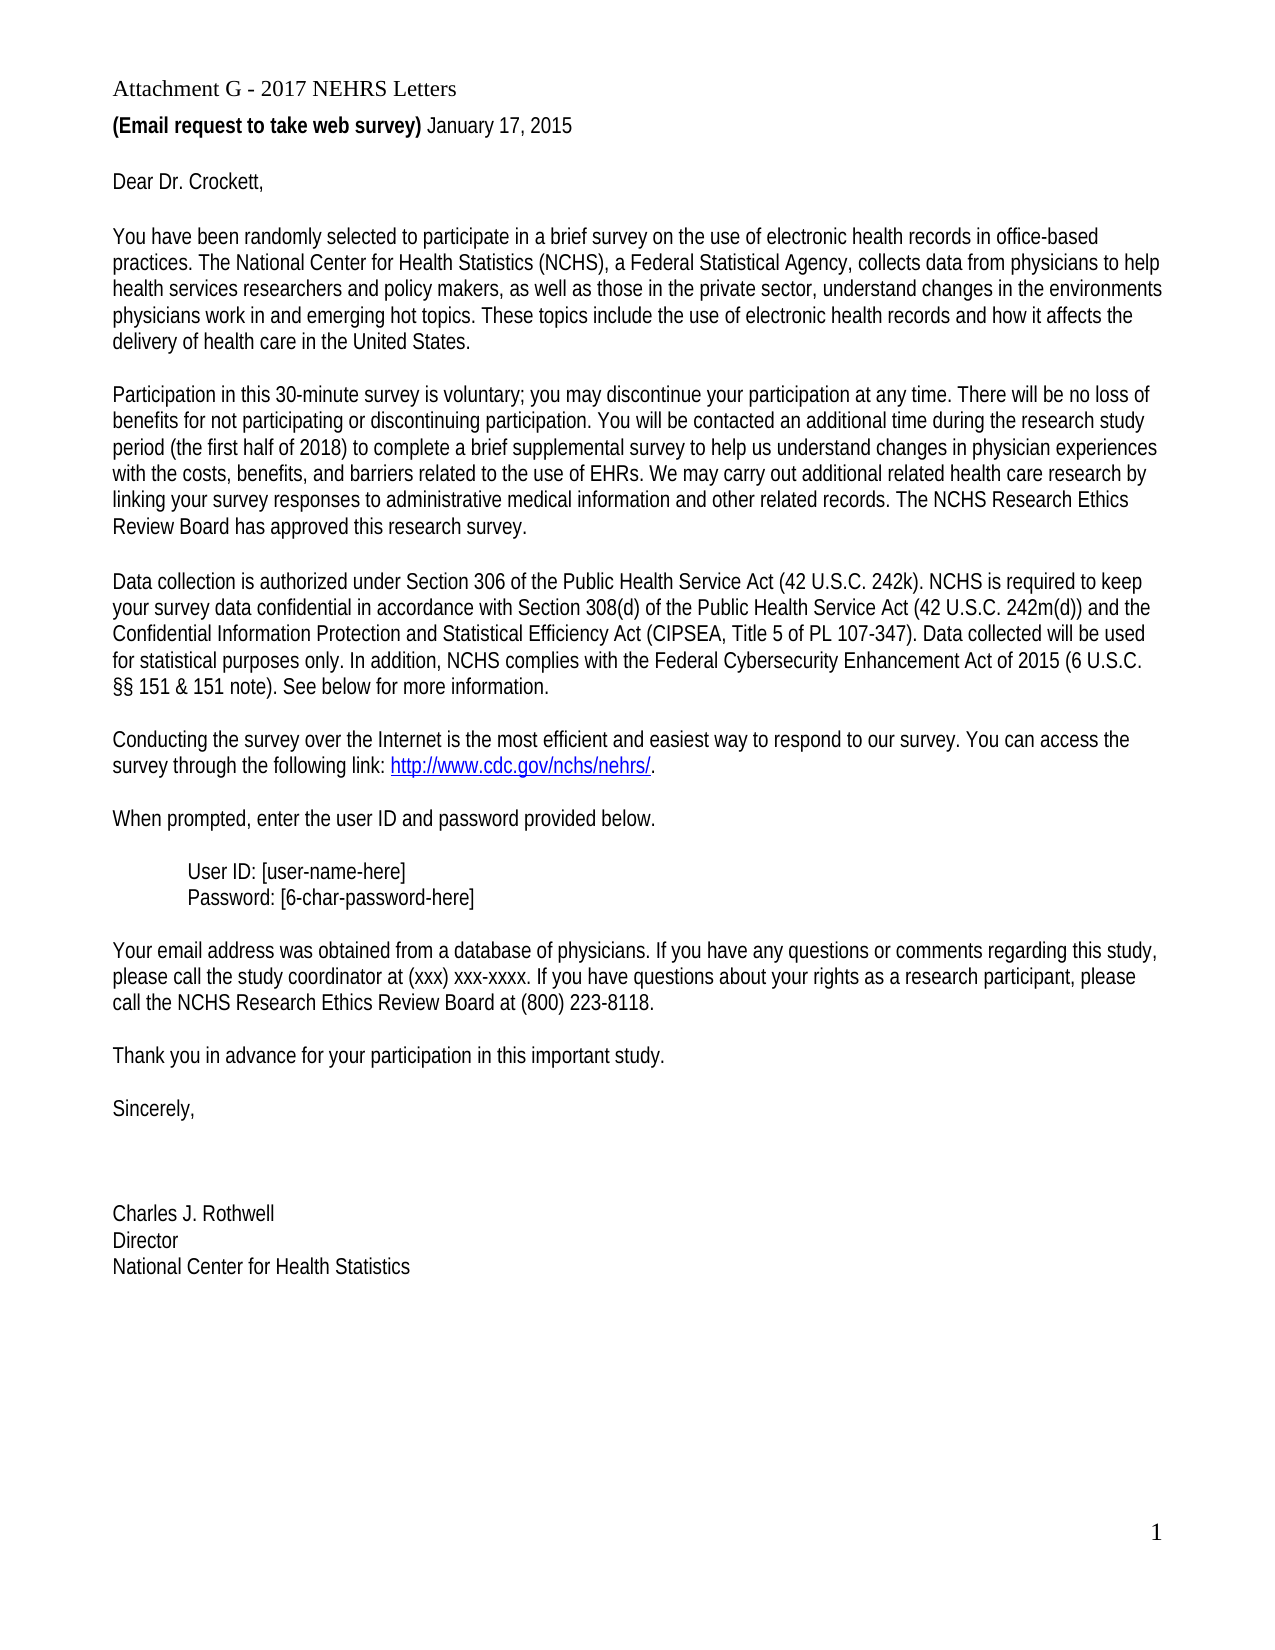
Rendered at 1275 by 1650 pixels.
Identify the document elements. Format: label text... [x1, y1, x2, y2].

text User ID: [user-name-here] [112, 858, 1162, 884]
text Data collection is authorized under Section 306 of the Public Health Service Act (42 U.S.C. 242k). NCHS is required to keep your survey data confidential in accordance with Section 308(d) of the Public Health Service Act (42 U.S.C. 242m(d)) and the Confidential Information Protection and Statistical Efficiency Act (CIPSEA, Title 5 of PL 107-347). Data collected will be used for statistical purposes only. In addition, NCHS complies with the Federal Cybersecurity Enhancement Act of 2015 (6 U.S.C. §§ 151 & 151 note). See below for more information. [112, 568, 1162, 699]
text Thank you in advance for your participation in this important study. [112, 1042, 1162, 1068]
text Conducting the survey over the Internet is the most efficient and easiest way to respond to our survey. You can access the survey through the following link: http://www.cdc.gov/nchs/nehrs/. [112, 726, 1162, 778]
text When prompted, enter the user ID and password provided below. [112, 805, 1162, 831]
text Password: [6-char-password-here] [112, 884, 1162, 910]
text (Email request to take web survey) January 17, 2015 [112, 112, 1162, 139]
text National Center for Health Statistics [112, 1253, 1162, 1279]
text Dear Dr. Crockett, [112, 168, 1162, 194]
text Charles J. Rothwell [112, 1200, 1162, 1227]
text Your email address was obtained from a database of physicians. If you have any questions or comments regarding this study, please call the study coordinator at (xxx) xxx-xxxx. If you have questions about your rights as a research participant, please call the NCHS Research Ethics Review Board at (800) 223-8118. [112, 937, 1162, 1016]
text You have been randomly selected to participate in a brief survey on the use of electronic health records in office-based practices. The National Center for Health Statistics (NCHS), a Federal Statistical Agency, collects data from physicians to help health services researchers and policy makers, as well as those in the private sector, understand changes in the environments physicians work in and emerging hot topics. These topics include the use of electronic health records and how it affects the delivery of health care in the United States. [112, 223, 1162, 354]
text Sincerely, [112, 1095, 1162, 1121]
text Participation in this 30-minute survey is voluntary; you may discontinue your participation at any time. There will be no loss of benefits for not participating or discontinuing participation. You will be contacted an additional time during the research study period (the first half of 2018) to complete a brief supplemental survey to help us understand changes in physician experiences with the costs, benefits, and barriers related to the use of EHRs. We may carry out additional related health care research by linking your survey responses to administrative medical information and other related records. The NCHS Research Ethics Review Board has approved this research survey. [112, 381, 1162, 539]
text Director [112, 1227, 1162, 1253]
